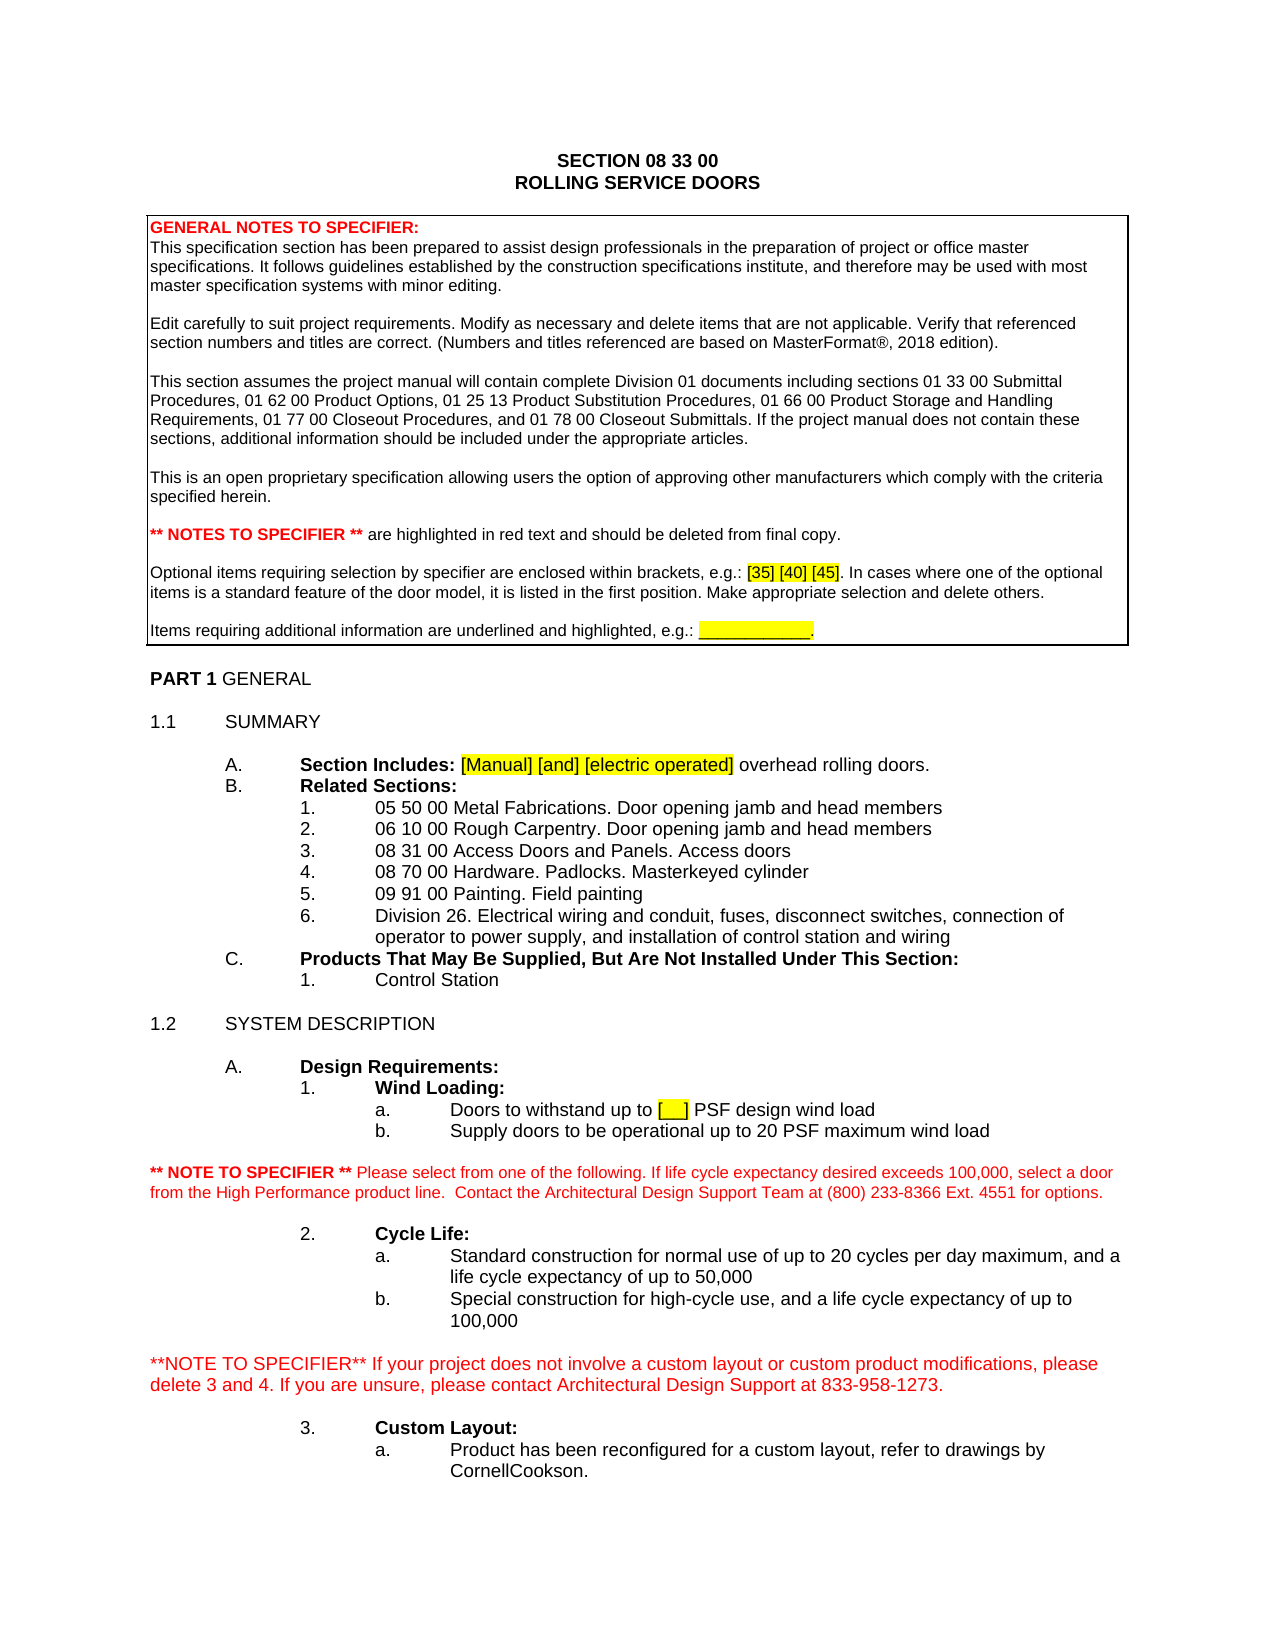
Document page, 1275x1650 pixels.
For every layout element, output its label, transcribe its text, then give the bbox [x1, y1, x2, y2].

text 1. 05 50 00 Metal Fabrications. Door opening jamb and head members [300, 797, 1125, 818]
text ** NOTES TO SPECIFIER ** are highlighted in red text and should be deleted from final copy. [150, 525, 1125, 544]
text Items requiring additional information are underlined and highlighted, e.g.: ____________. [148, 621, 1127, 644]
text This specification section has been prepared to assist design professionals in the preparation of project or office master specifications. It follows guidelines established by the construction specifications institute, and therefore may be used with most master specification systems with minor editing. [150, 237, 1125, 295]
title ROLLING SERVICE DOORS [150, 172, 1125, 193]
text ** NOTE TO SPECIFIER ** Please select from one of the following. If life cycle expectancy desired exceeds 100,000, select a door from the High Performance product line. Contact the Architectural Design Support Team at (800) 233-8366 Ext. 4551 for options. [150, 1163, 1125, 1202]
text 1. Control Station [225, 969, 1125, 991]
text 6. Division 26. Electrical wiring and conduit, fuses, disconnect switches, connection of operator to power supply, and installation of control station and wiring [300, 904, 1125, 948]
text 4. 08 70 00 Hardware. Padlocks. Masterkeyed cylinder [300, 861, 1125, 883]
text C. Products That May Be Supplied, But Are Not Installed Under This Section: [150, 948, 1125, 969]
text b. Special construction for high-cycle use, and a life cycle expectancy of up to 100,000 [375, 1288, 1125, 1331]
text 2. 06 10 00 Rough Carpentry. Door opening jamb and head members [300, 818, 1125, 840]
text 1. Wind Loading: [225, 1077, 1125, 1098]
text PART 1 GENERAL [150, 667, 1125, 689]
text A. Design Requirements: [150, 1055, 1125, 1077]
text 2. Cycle Life: [225, 1223, 1125, 1245]
text This is an open proprietary specification allowing users the option of approving other manufacturers which comply with the criteria specified herein. [150, 467, 1125, 506]
text Optional items requiring selection by specifier are enclosed within brackets, e.g.: [35] [40] [45]. In cases where one of the optional items is a standard feature of the door model, it is listed in the first position. Make appropriate selection and delete others. [150, 563, 1125, 602]
text This section assumes the project manual will contain complete Division 01 documents including sections 01 33 00 Submittal Procedures, 01 62 00 Product Options, 01 25 13 Product Substitution Procedures, 01 66 00 Product Storage and Handling Requirements, 01 77 00 Closeout Procedures, and 01 78 00 Closeout Submittals. If the project manual does not contain these sections, additional information should be included under the appropriate articles. [150, 372, 1125, 448]
list Section Includes: [Manual] [and] [electric operated] overhead rolling doors. [225, 753, 1125, 775]
text 3. Custom Layout: [225, 1417, 1125, 1439]
text 3. 08 31 00 Access Doors and Panels. Access doors [300, 840, 1125, 861]
text a. Product has been reconfigured for a custom layout, refer to drawings by CornellCookson. [375, 1439, 1125, 1482]
text B. Related Sections: [225, 775, 1125, 797]
text Edit carefully to suit project requirements. Modify as necessary and delete items that are not applicable. Verify that referenced section numbers and titles are correct. (Numbers and titles referenced are based on MasterFormat®, 2018 edition). [150, 314, 1125, 352]
text 1.2 SYSTEM DESCRIPTION [150, 1012, 1125, 1034]
text 1.1 SUMMARY [150, 710, 1125, 732]
text **NOTE TO SPECIFIER** If your project does not involve a custom layout or custom product modifications, please delete 3 and 4. If you are unsure, please contact Architectural Design Support at 833-958-1273. [150, 1352, 1125, 1396]
text b. Supply doors to be operational up to 20 PSF maximum wind load [375, 1120, 1125, 1142]
text 5. 09 91 00 Painting. Field painting [300, 883, 1125, 904]
title SECTION 08 33 00 [150, 150, 1125, 172]
text a. Standard construction for normal use of up to 20 cycles per day maximum, and a life cycle expectancy of up to 50,000 [375, 1245, 1125, 1288]
text a. Doors to withstand up to [__] PSF design wind load [300, 1098, 1125, 1120]
text GENERAL NOTES TO SPECIFIER: [148, 216, 1127, 237]
